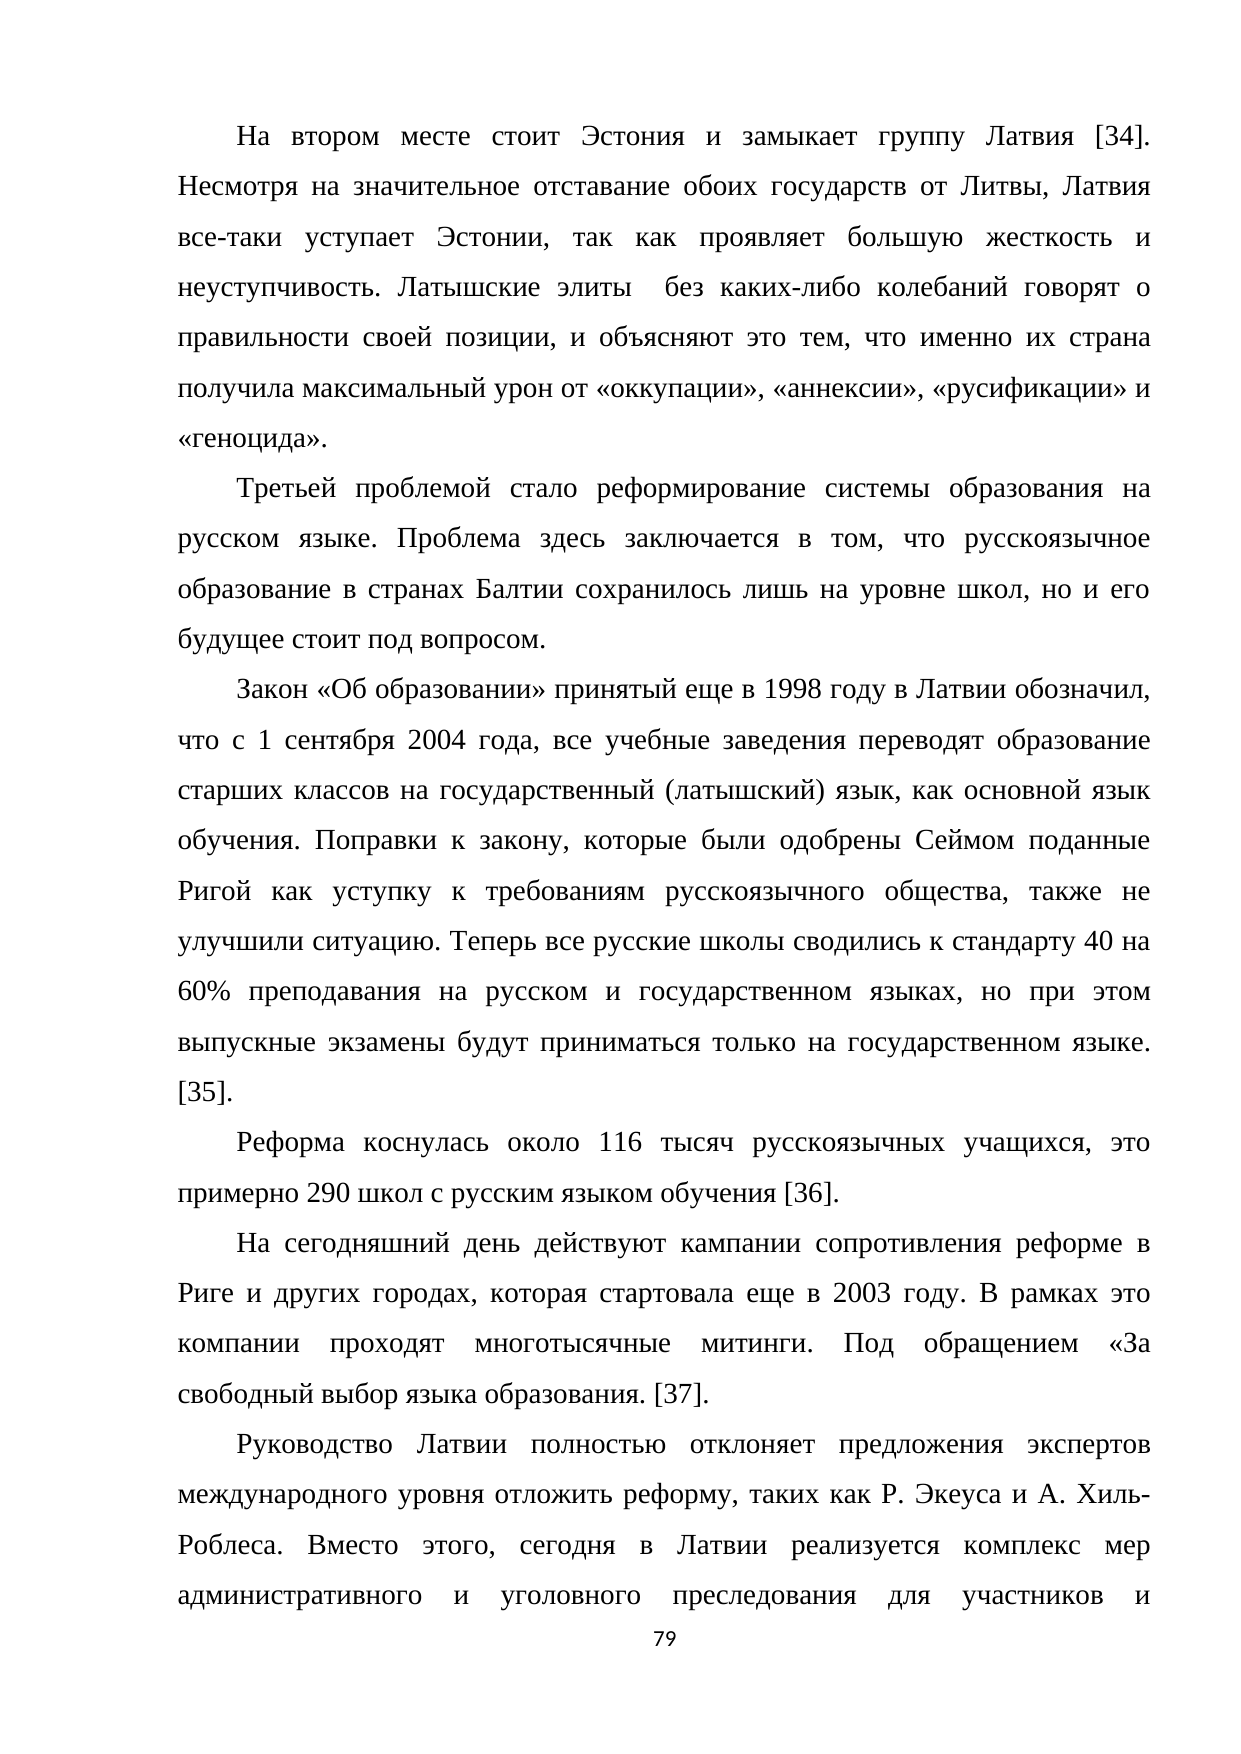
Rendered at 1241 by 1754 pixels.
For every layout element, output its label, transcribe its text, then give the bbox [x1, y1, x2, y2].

text Реформа коснулась около 116 тысяч русскоязычных учащихся, это примерно 290 школ с русским языком обучения [36]. [177, 1124, 1152, 1208]
text На сегодняшний день действуют кампании сопротивления реформе в Риге и других городах, которая стартовала еще в 2003 году. В рамках это компании проходят многотысячные митинги. Под обращением «За свободный выбор языка образования. [37]. [177, 1225, 1152, 1409]
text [177, 1426, 1152, 1611]
text На втором месте стоит Эстония и замыкает группу Латвия [34]. Несмотря на значительное отставание обоих государств от Литвы, Латвия все-таки уступает Эстонии, так как проявляет большую жесткость и неуступчивость. Латышские элиты без каких-либо колебаний говорят о правильности своей позиции, и объясняют это тем, что именно их страна получила максимальный урон от «оккупации», «аннексии», «русификации» и «геноцида». [177, 118, 1152, 453]
text Третьей проблемой стало реформирование системы образования на русском языке. Проблема здесь заключается в том, что русскоязычное образование в странах Балтии сохранилось лишь на уровне школ, но и его будущее стоит под вопросом. [177, 470, 1152, 655]
text Закон «Об образовании» принятый еще в 1998 году в Латвии обозначил, что с 1 сентября 2004 года, все учебные заведения переводят образование старших классов на государственный (латышский) язык, как основной язык обучения. Поправки к закону, которые были одобрены Сеймом поданные Ригой как уступку к требованиям русскоязычного общества, также не улучшили ситуацию. Теперь все русские школы сводились к стандарту 40 на 60% преподавания на русском и государственном языках, но при этом выпускные экзамены будут приниматься только на государственном языке. [35]. [177, 672, 1152, 1108]
